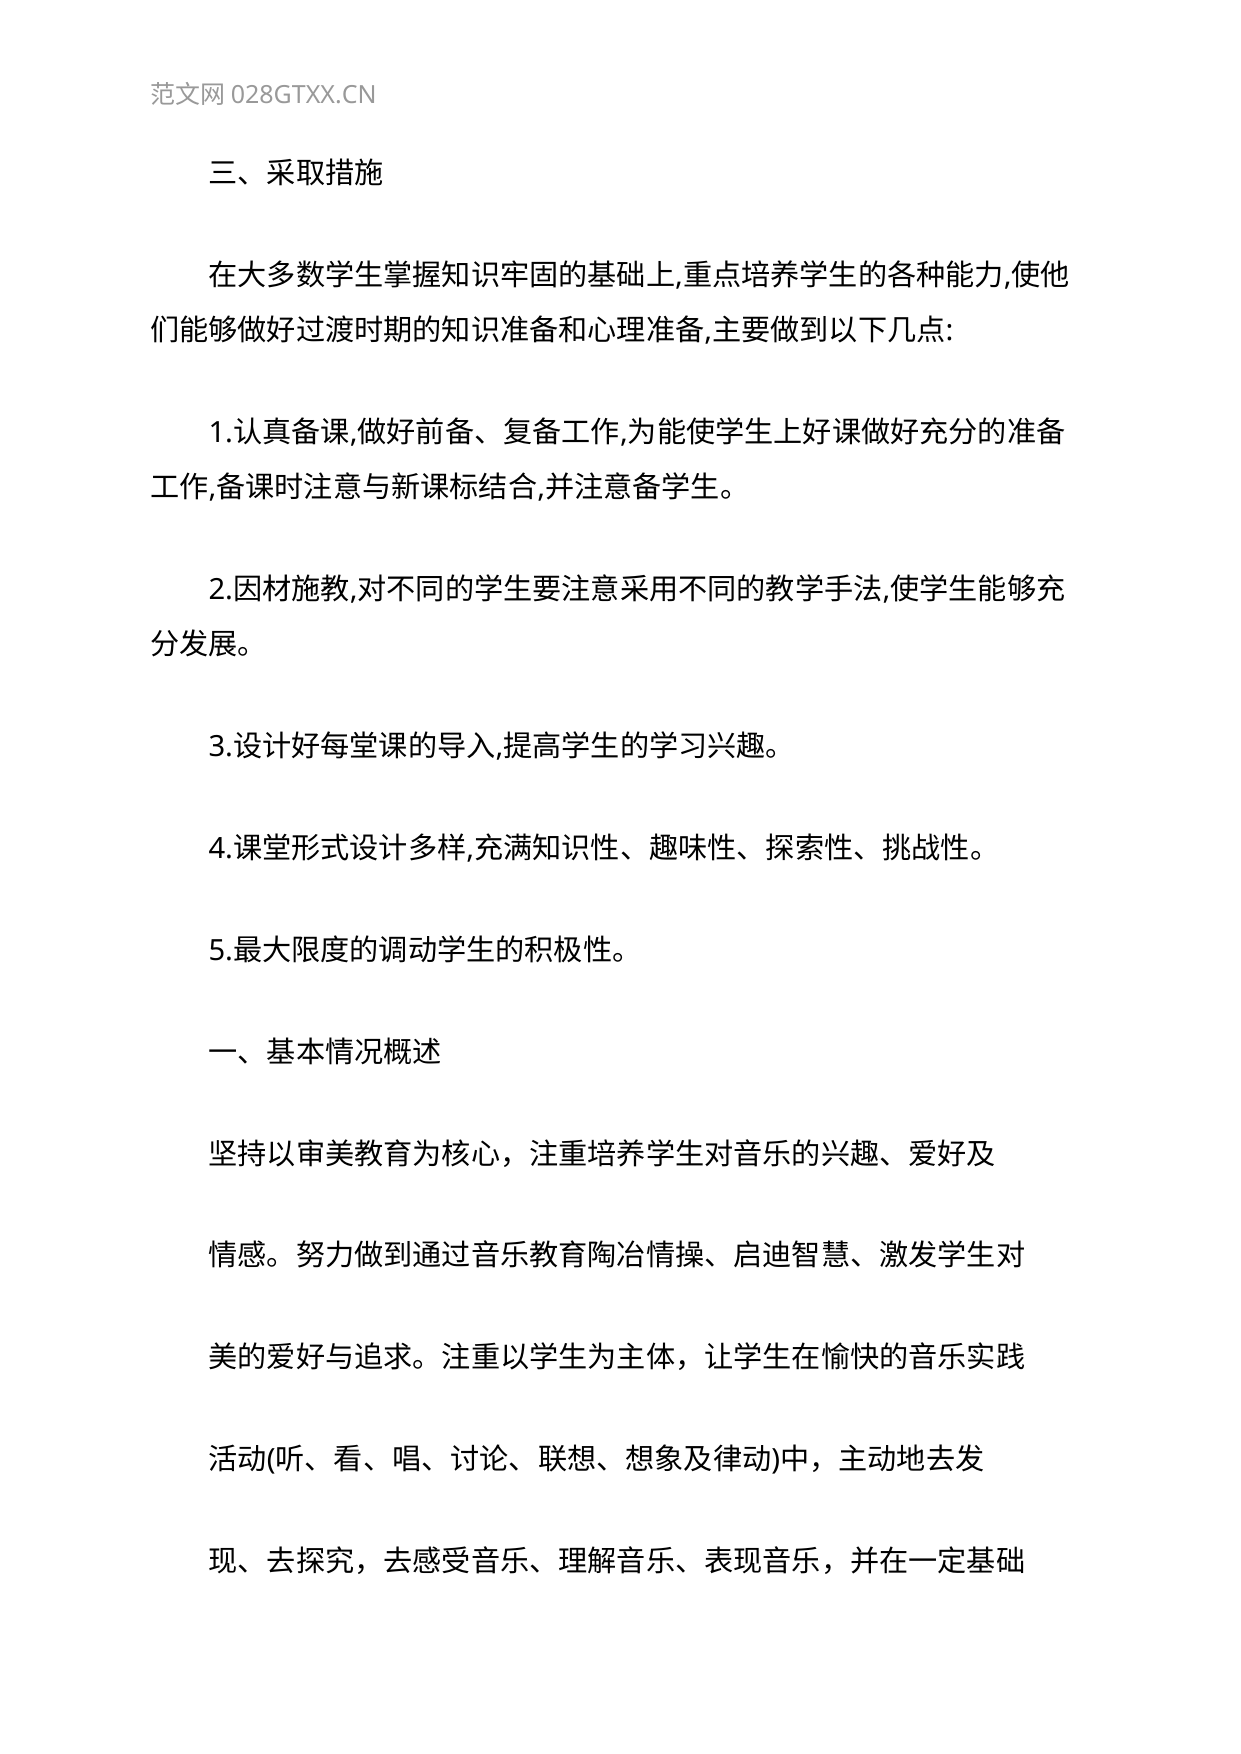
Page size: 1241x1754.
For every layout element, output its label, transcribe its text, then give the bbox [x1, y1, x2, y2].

text 5.最大限度的调动学生的积极性。 [150, 926, 1090, 969]
text 美的爱好与追求。注重以学生为主体，让学生在愉快的音乐实践 [150, 1334, 1090, 1376]
text 一、基本情况概述 [150, 1028, 1090, 1071]
text 在大多数学生掌握知识牢固的基础上,重点培养学生的各种能力,使他们能够做好过渡时期的知识准备和心理准备,主要做到以下几点: [150, 252, 1090, 349]
text 活动(听、看、唱、讨论、联想、想象及律动)中，主动地去发 [150, 1436, 1090, 1478]
text 2.因材施教,对不同的学生要注意采用不同的教学手法,使学生能够充分发展。 [150, 566, 1090, 663]
text 情感。努力做到通过音乐教育陶冶情操、启迪智慧、激发学生对 [150, 1232, 1090, 1274]
text 4.课堂形式设计多样,充满知识性、趣味性、探索性、挑战性。 [150, 824, 1090, 867]
text 三、采取措施 [150, 150, 1090, 192]
text 1.认真备课,做好前备、复备工作,为能使学生上好课做好充分的准备工作,备课时注意与新课标结合,并注意备学生。 [150, 409, 1090, 506]
text 坚持以审美教育为核心，注重培养学生对音乐的兴趣、爱好及 [150, 1130, 1090, 1172]
text 3.设计好每堂课的导入,提高学生的学习兴趣。 [150, 722, 1090, 765]
text 现、去探究，去感受音乐、理解音乐、表现音乐，并在一定基础 [150, 1537, 1090, 1580]
